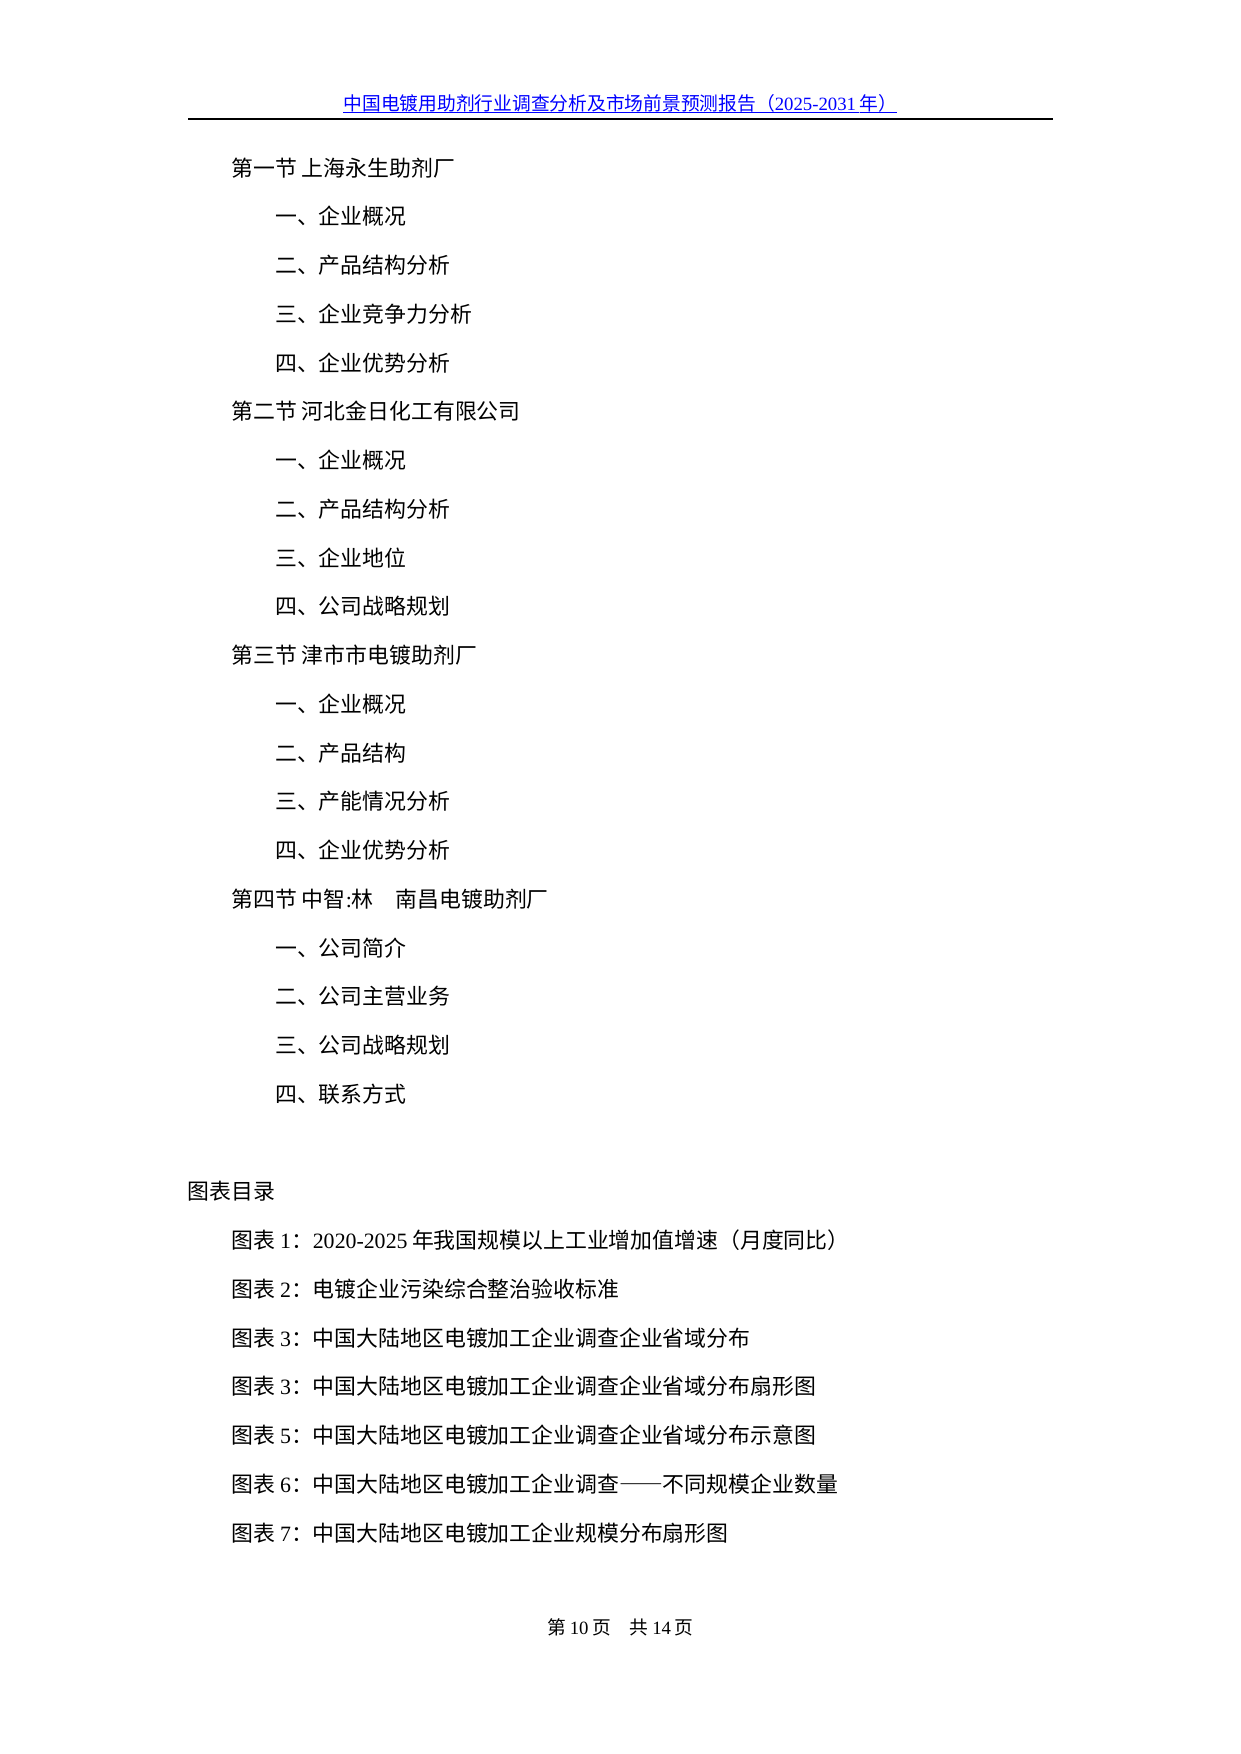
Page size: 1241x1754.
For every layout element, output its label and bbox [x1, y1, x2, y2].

text [187, 150, 1053, 1548]
